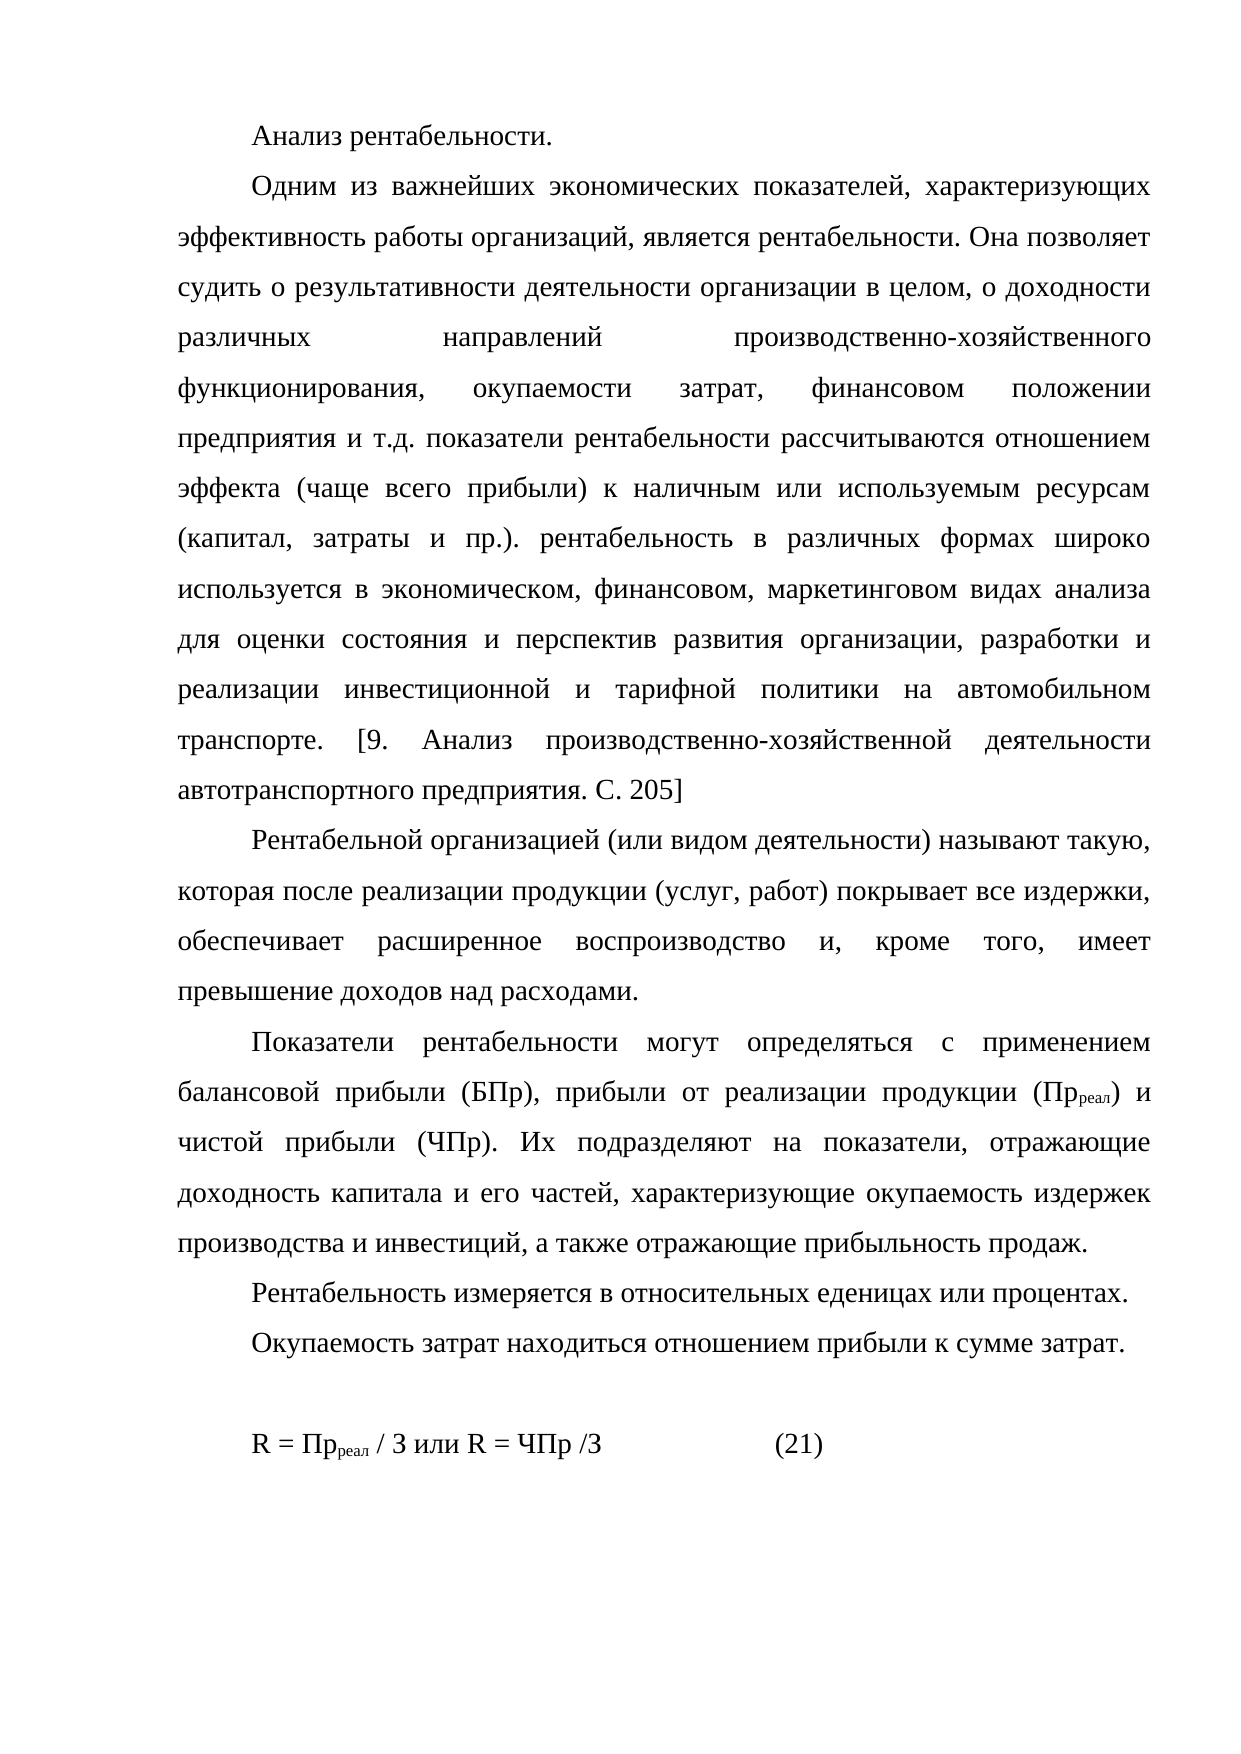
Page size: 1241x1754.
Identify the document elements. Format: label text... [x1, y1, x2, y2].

text Анализ рентабельности. [177, 118, 1152, 152]
text Показатели рентабельности могут определяться с применением балансовой прибыли (БПр), прибыли от реализации продукции (Прреал) и чистой прибыли (ЧПр). Их подразделяют на показатели, отражающие доходность капитала и его частей, характеризующие окупаемость издержек производства и инвестиций, а также отражающие прибыльность продаж. [177, 1024, 1152, 1258]
text Рентабельность измеряется в относительных еденицах или процентах. [177, 1275, 1152, 1309]
text Одним из важнейших экономических показателей, характеризующих эффективность работы организаций, является рентабельности. Она позволяет судить о результативности деятельности организации в целом, о доходности различных направлений производственно-хозяйственного функционирования, окупаемости затрат, финансовом положении предприятия и т.д. показатели рентабельности рассчитываются отношением эффекта (чаще всего прибыли) к наличным или используемым ресурсам (капитал, затраты и пр.). рентабельность в различных формах широко используется в экономическом, финансовом, маркетинговом видах анализа для оценки состояния и перспектив развития организации, разработки и реализации инвестиционной и тарифной политики на автомобильном транспорте. [9. Анализ производственно-хозяйственной деятельности автотранспортного предприятия. C. 205] [177, 168, 1152, 806]
text Рентабельной организацией (или видом деятельности) называют такую, которая после реализации продукции (услуг, работ) покрывает все издержки, обеспечивает расширенное воспроизводство и, кроме того, имеет превышение доходов над расходами. [177, 822, 1152, 1007]
text Окупаемость затрат находиться отношением прибыли к сумме затрат. [177, 1326, 1152, 1359]
text R = Прреал / З или R = ЧПр /З (21) [177, 1426, 1152, 1460]
